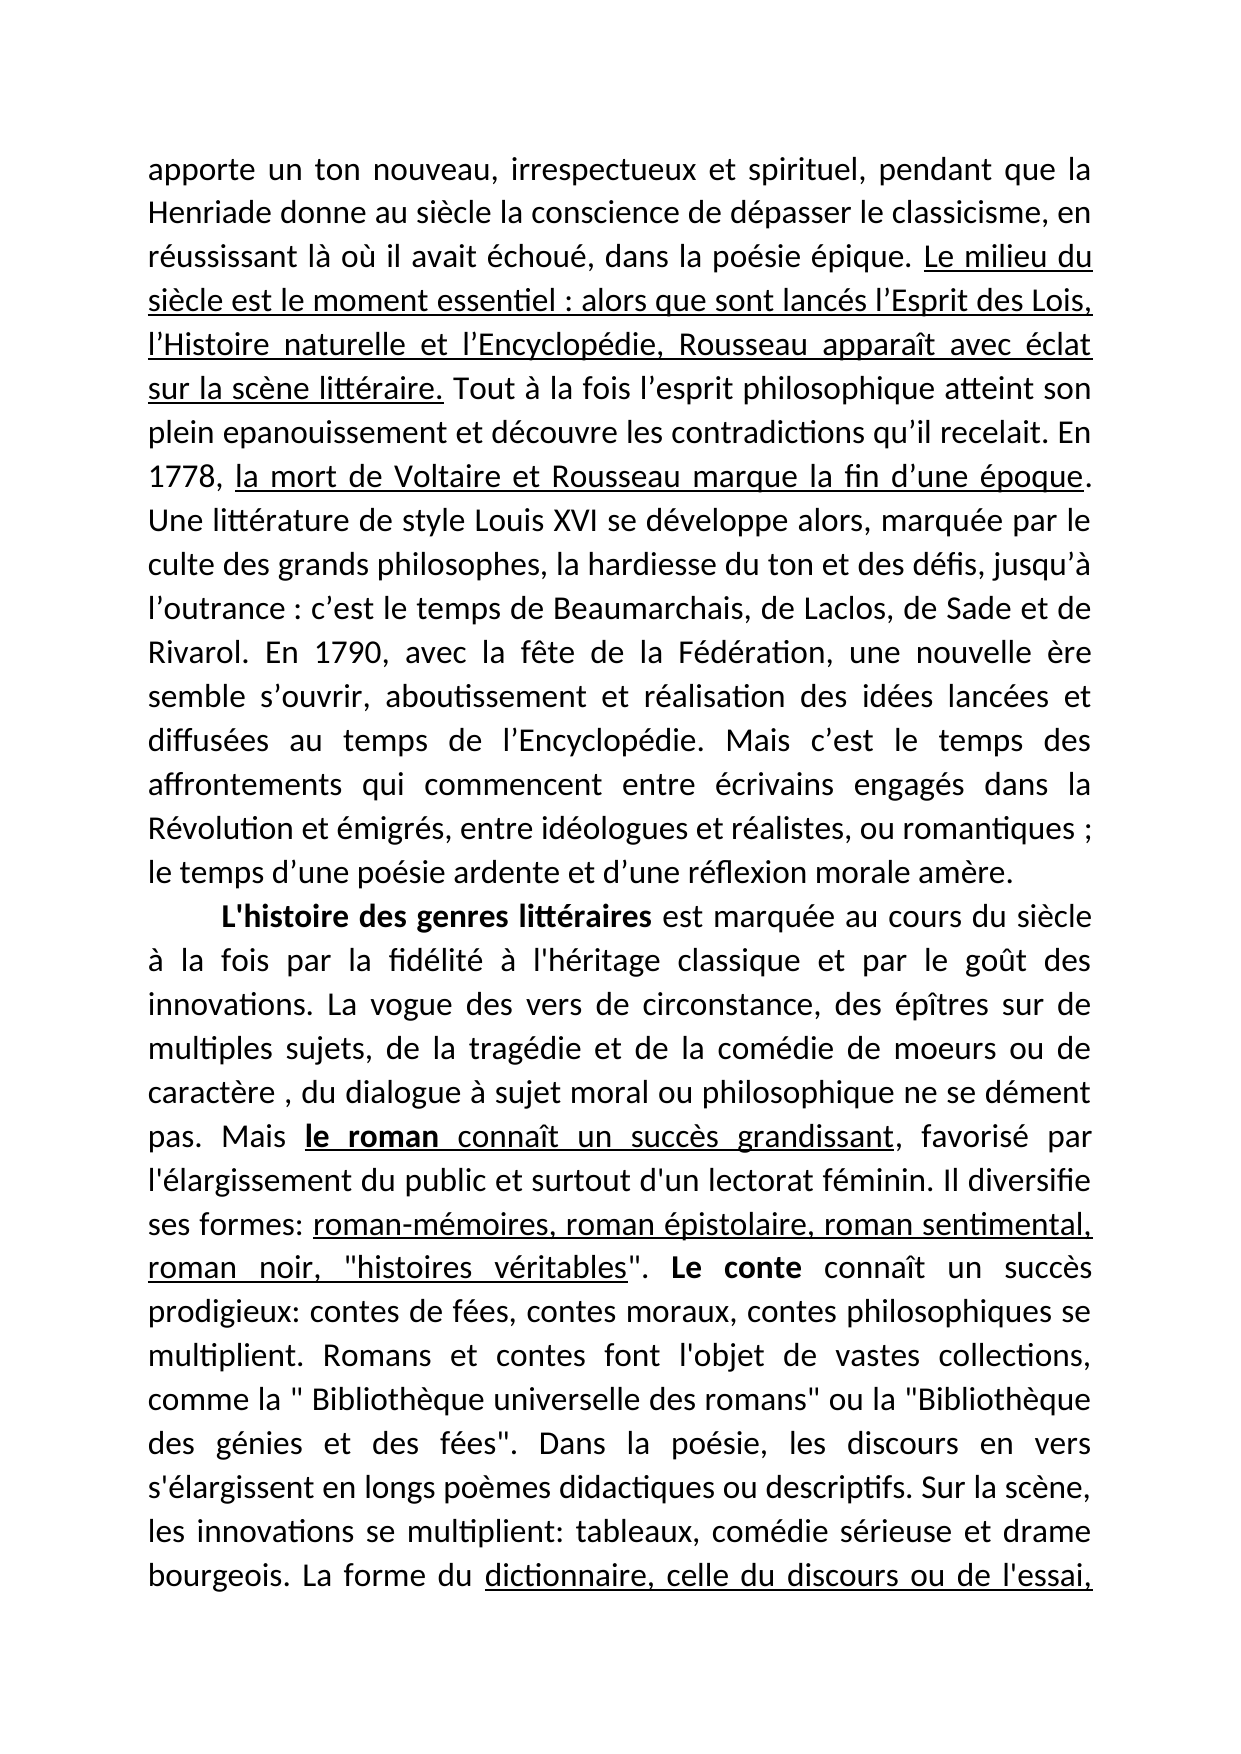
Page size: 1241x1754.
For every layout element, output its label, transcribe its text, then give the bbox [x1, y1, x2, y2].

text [148, 895, 1093, 1595]
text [148, 148, 1093, 314]
